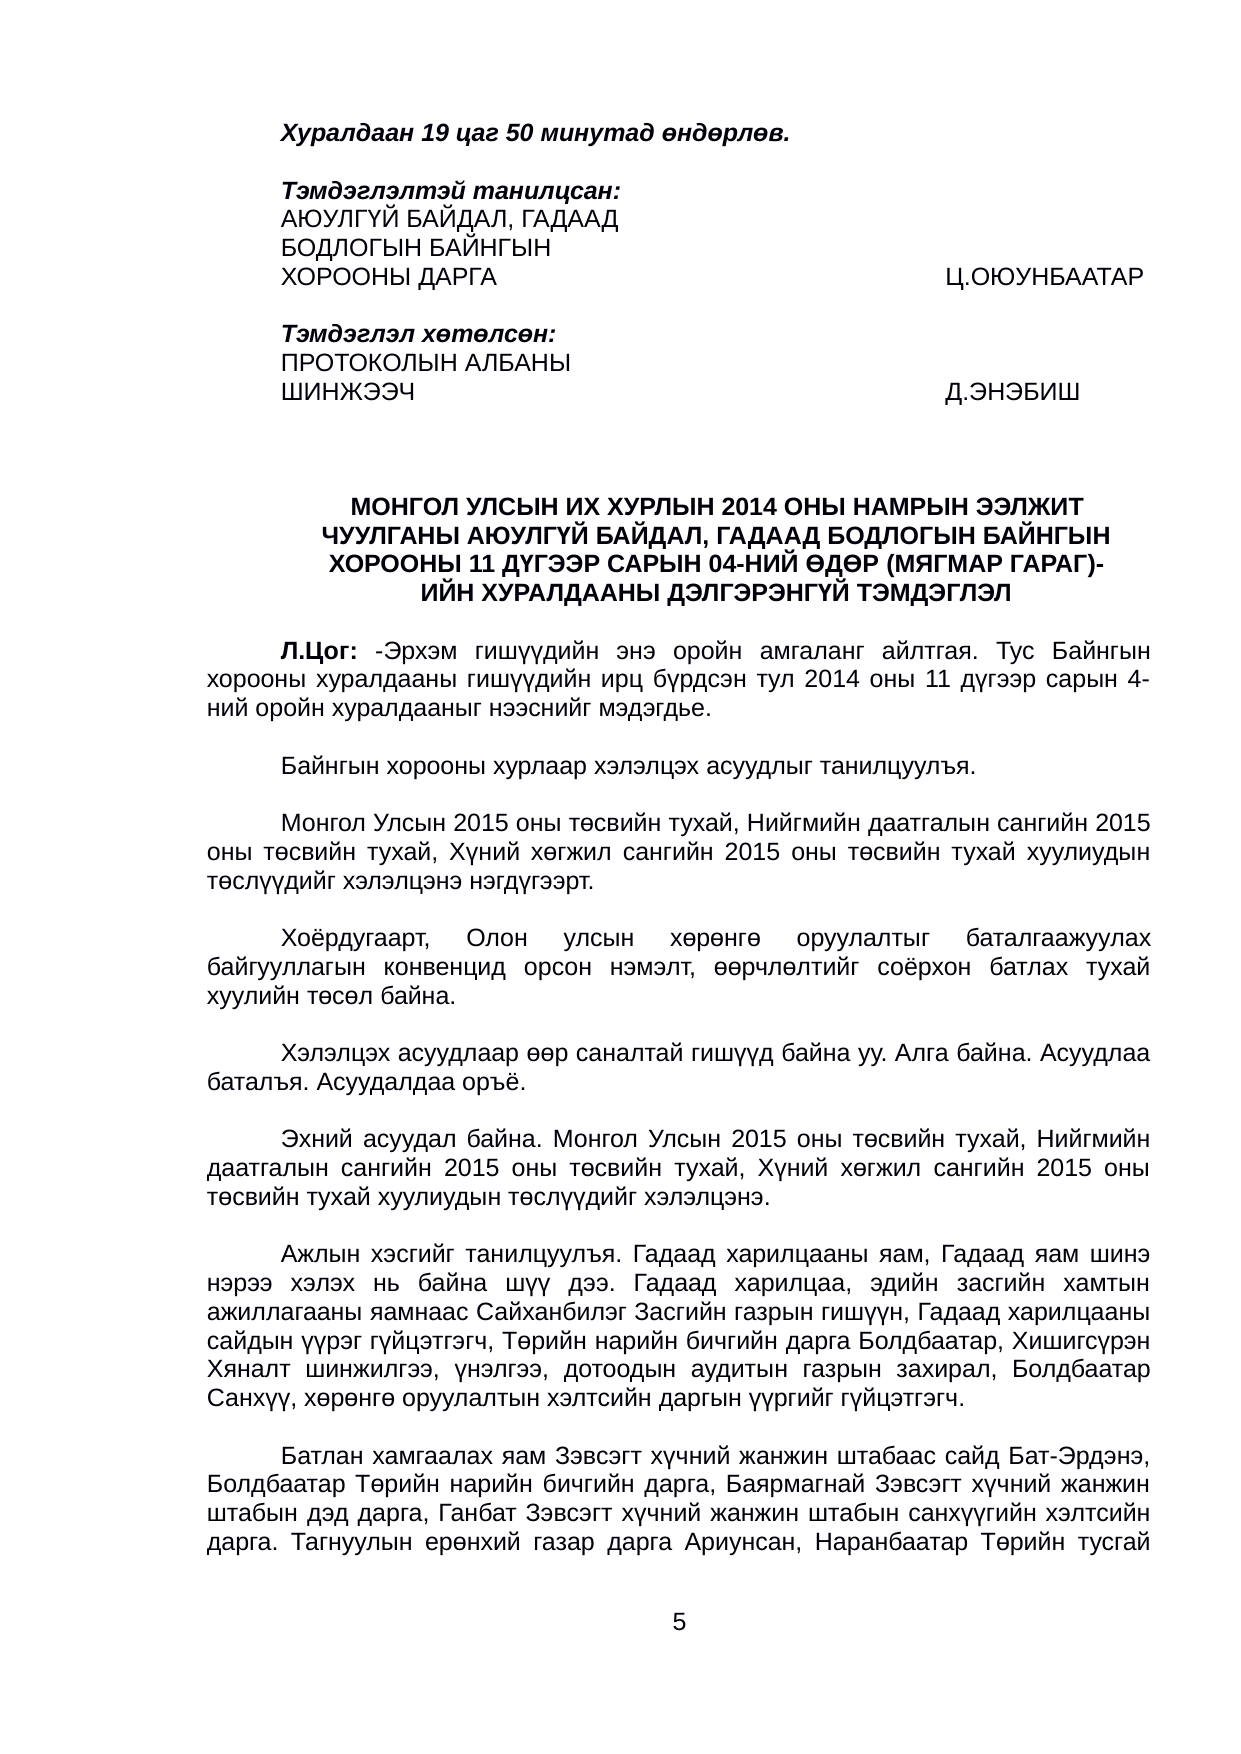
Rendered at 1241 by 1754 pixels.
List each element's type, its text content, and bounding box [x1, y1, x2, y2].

text Тэмдэглэл хөтөлсөн: [207, 319, 1152, 348]
text Хуралдаан 19 цаг 50 минутад өндөрлөв. [207, 118, 1152, 147]
text ХОРООНЫ 11 ДҮГЭЭР САРЫН 04-НИЙ ӨДӨР (МЯГМАР ГАРАГ)- [207, 549, 1152, 578]
text Тэмдэглэлтэй танилцсан: [207, 176, 1152, 204]
text МОНГОЛ УЛСЫН ИХ ХУРЛЫН 2014 ОНЫ НАМРЫН ЭЭЛЖИТ [207, 492, 1152, 521]
text ШИНЖЭЭЧ Д.ЭНЭБИШ [207, 377, 1152, 406]
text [207, 1441, 1152, 1556]
text БОДЛОГЫН БАЙНГЫН [207, 233, 1152, 262]
text Ажлын хэсгийг танилцуулъя. Гадаад харилцааны яам, Гадаад яам шинэ нэрээ хэлэх нь байна шүү дээ. Гадаад харилцаа, эдийн засгийн хамтын ажиллагааны яамнаас Сайханбилэг Засгийн газрын гишүүн, Гадаад харилцааны сайдын үүрэг гүйцэтгэгч, Төрийн нарийн бичгийн дарга Болдбаатар, Хишигсүрэн Хяналт шинжилгээ, үнэлгээ, дотоодын аудитын газрын захирал, Болдбаатар Санхүү, хөрөнгө оруулалтын хэлтсийн даргын үүргийг гүйцэтгэгч. [207, 1239, 1152, 1412]
text Хэлэлцэх асуудлаар өөр саналтай гишүүд байна уу. Алга байна. Асуудлаа баталъя. Асуудалдаа оръё. [207, 1038, 1152, 1096]
text Монгол Улсын 2015 оны төсвийн тухай, Нийгмийн даатгалын сангийн 2015 оны төсвийн тухай, Хүний хөгжил сангийн 2015 оны төсвийн тухай хуулиудын төслүүдийг хэлэлцэнэ нэгдүгээрт. [207, 808, 1152, 894]
text Эхний асуудал байна. Монгол Улсын 2015 оны төсвийн тухай, Нийгмийн даатгалын сангийн 2015 оны төсвийн тухай, Хүний хөгжил сангийн 2015 оны төсвийн тухай хуулиудын төслүүдийг хэлэлцэнэ. [207, 1124, 1152, 1211]
text ИЙН ХУРАЛДААНЫ ДЭЛГЭРЭНГҮЙ ТЭМДЭГЛЭЛ [207, 578, 1152, 607]
text Байнгын хорооны хурлаар хэлэлцэх асуудлыг танилцуулъя. [207, 751, 1152, 779]
text Хоёрдугаарт, Олон улсын хөрөнгө оруулалтыг баталгаажуулах байгууллагын конвенцид орсон нэмэлт, өөрчлөлтийг соёрхон батлах тухай хуулийн төсөл байна. [207, 923, 1152, 1009]
text Л.Цог: -Эрхэм гишүүдийн энэ оройн амгаланг айлтгая. Тус Байнгын хорооны хуралдааны гишүүдийн ирц бүрдсэн тул 2014 оны 11 дүгээр сарын 4-ний оройн хуралдааныг нээснийг мэдэгдье. [207, 636, 1152, 722]
text АЮУЛГҮЙ БАЙДАЛ, ГАДААД [207, 204, 1152, 233]
text ЧУУЛГАНЫ АЮУЛГҮЙ БАЙДАЛ, ГАДААД БОДЛОГЫН БАЙНГЫН [207, 521, 1152, 549]
text ПРОТОКОЛЫН АЛБАНЫ [207, 348, 1152, 377]
text ХОРООНЫ ДАРГА Ц.ОЮУНБААТАР [207, 262, 1152, 291]
